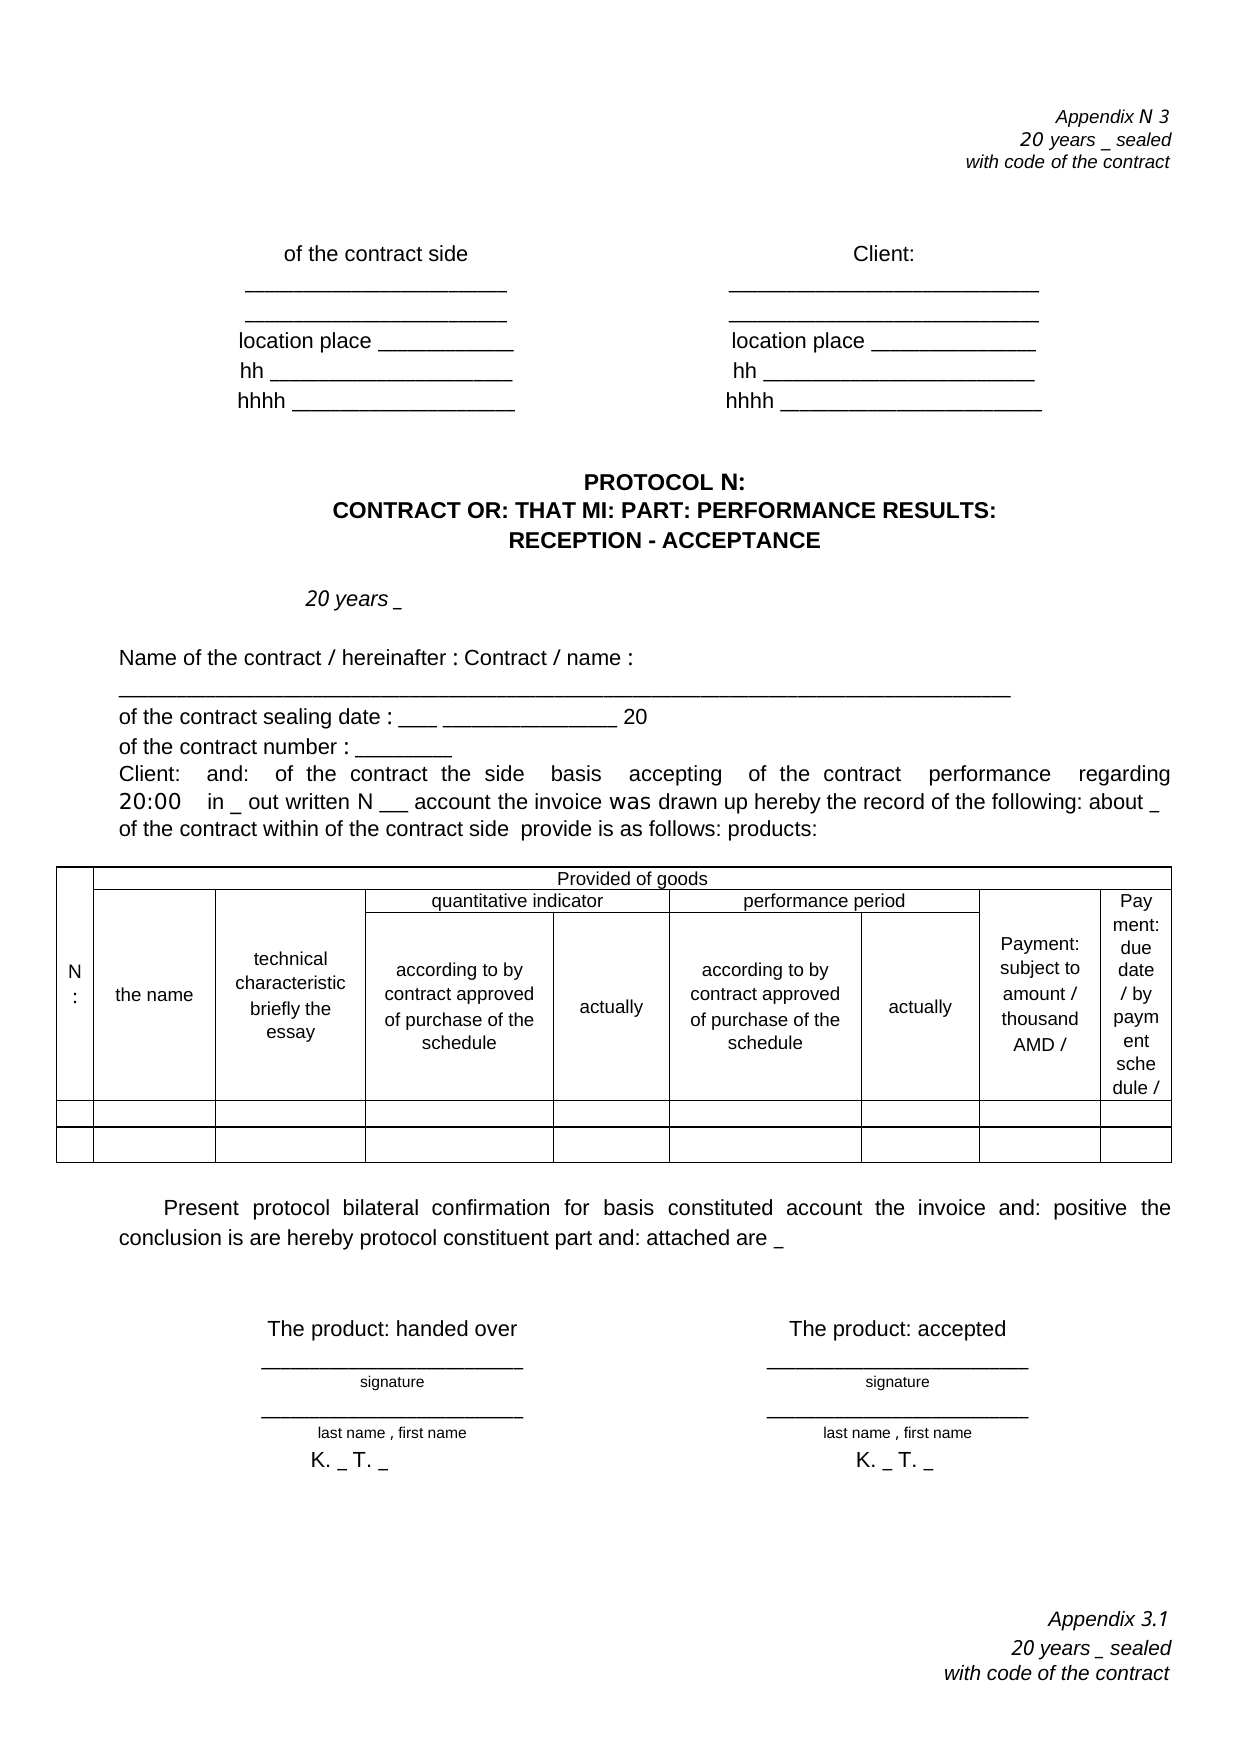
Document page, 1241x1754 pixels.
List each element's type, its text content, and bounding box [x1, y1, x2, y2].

text Client: and: of the contract the side basis accepting of the contract performance regarding 20:00 in _ out written N ___ account the invoice was drawn up hereby the record of the following: about _ [118, 761, 1171, 816]
table_cell K. _ T. _ [140, 1444, 645, 1473]
table_cell [670, 1101, 861, 1126]
table_cell [862, 1128, 979, 1162]
table_cell ___________________________ signature [645, 1342, 1150, 1391]
table_cell [94, 1101, 215, 1126]
text RECEPTION - ACCEPTANCE [118, 523, 1171, 555]
table_cell [862, 1101, 979, 1126]
text Present protocol bilateral confirmation for basis constituted account the invoice and: positive the conclusion is are hereby protocol constituent part and: attached are _ [118, 1192, 1171, 1252]
table_header Client: ________________________________ ________________________________ location place _________________ hh ____________________________ hhhh ___________________________ [615, 241, 1153, 415]
table_cell ___________________________ signature [140, 1342, 645, 1391]
table_cell [980, 1101, 1100, 1126]
table_cell [57, 1101, 93, 1126]
table_cell Payment: due date / by payment schedule / [1101, 890, 1171, 1100]
table_cell [1101, 1128, 1171, 1162]
text of the contract number : __________ [118, 731, 1171, 761]
text with code of the contract [118, 1661, 1171, 1685]
table_cell performance period [670, 890, 979, 912]
table_header The product: handed over [140, 1314, 645, 1342]
table_cell [216, 1128, 365, 1162]
table_cell Payment: subject to amount / thousand AMD / [980, 890, 1100, 1100]
text of the contract within of the contract side provide is as follows: products: [118, 816, 1171, 841]
table_header of the contract side ___________________________ ___________________________ location place ______________ hh _________________________ hhhh _______________________ [137, 241, 615, 415]
text PROTOCOL N: [118, 466, 1171, 497]
table_cell [57, 1128, 93, 1162]
table_cell technical characteristic briefly the essay [216, 890, 365, 1100]
text Name of the contract / hereinafter : Contract / name : ____________________________________________________________________________________________ [118, 641, 1171, 701]
table_cell actually [554, 913, 669, 1100]
table_cell according to by contract approved of purchase of the schedule [366, 913, 553, 1100]
text 20 years _ sealed [118, 1633, 1171, 1661]
table_cell quantitative indicator [366, 890, 669, 912]
table_cell [366, 1128, 553, 1162]
text 20 years _ [118, 583, 1171, 613]
text of the contract sealing date : ____ __________________ 20 [118, 701, 1171, 731]
table_cell [980, 1128, 1100, 1162]
table_header N: [57, 868, 93, 1100]
table_header Provided of goods [94, 868, 1171, 889]
table_cell [554, 1101, 669, 1126]
text with code of the contract [118, 151, 1171, 173]
table_cell the name [94, 890, 215, 1100]
table_cell [216, 1101, 365, 1126]
table_cell ___________________________ last name , first name [645, 1391, 1150, 1444]
text Appendix 3.1 [118, 1604, 1171, 1633]
table_cell according to by contract approved of purchase of the schedule [670, 913, 861, 1100]
table_cell actually [862, 913, 979, 1100]
table_cell [670, 1128, 861, 1162]
text 20 years _ sealed [118, 129, 1171, 151]
table_header The product: accepted [645, 1314, 1150, 1342]
table_cell [1101, 1101, 1171, 1126]
table_cell [94, 1128, 215, 1162]
text Appendix N 3 [118, 103, 1171, 129]
table_cell K. _ T. _ [645, 1444, 1150, 1473]
table_cell [554, 1128, 669, 1162]
table_cell [366, 1101, 553, 1126]
text CONTRACT OR: THAT MI: PART: PERFORMANCE RESULTS: [118, 497, 1171, 523]
table_cell ___________________________ last name , first name [140, 1391, 645, 1444]
